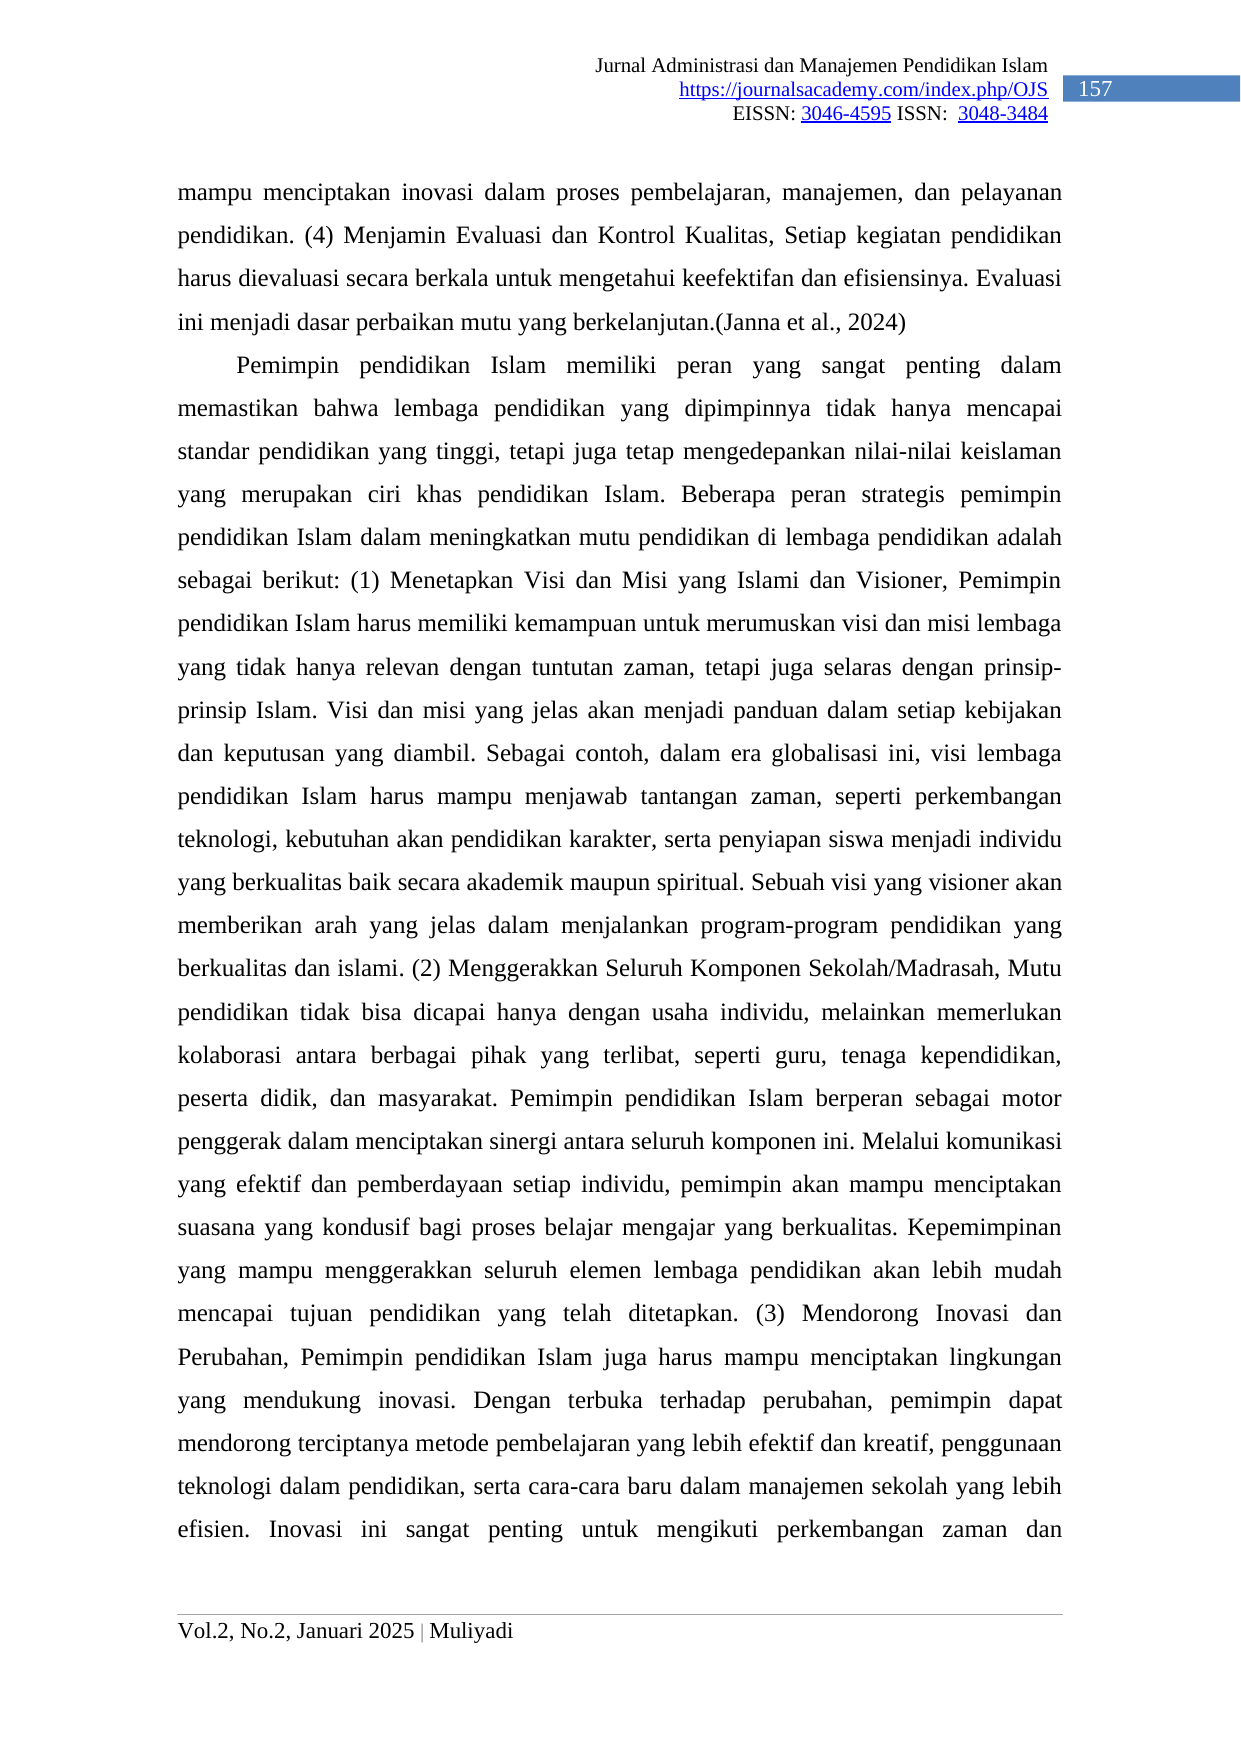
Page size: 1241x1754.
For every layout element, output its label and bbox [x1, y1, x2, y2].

text [177, 350, 1063, 1543]
text [177, 177, 1063, 335]
